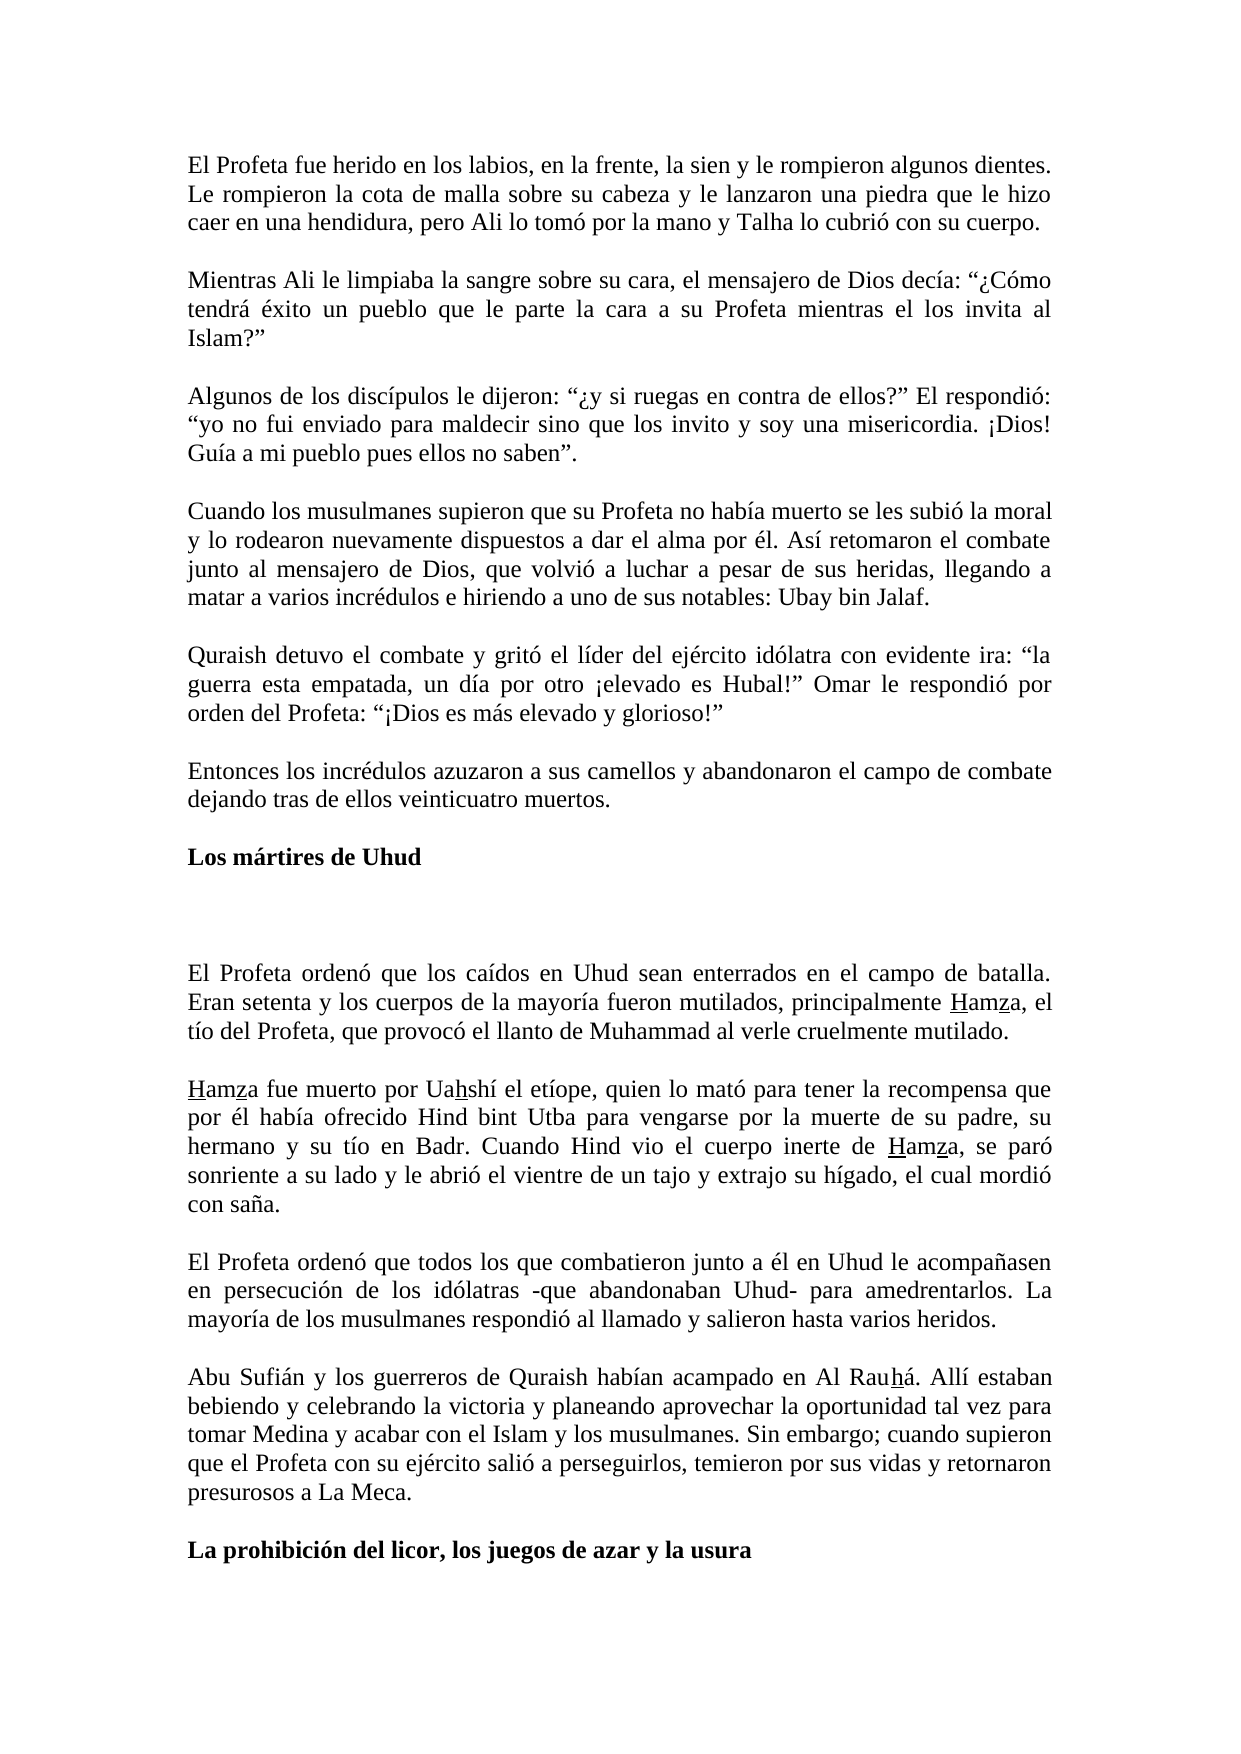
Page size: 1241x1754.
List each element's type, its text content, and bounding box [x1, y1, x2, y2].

text Entonces los incrédulos azuzaron a sus camellos y abandonaron el campo de combate dejando tras de ellos veinticuatro muertos. [187, 756, 1053, 813]
text Cuando los musulmanes supieron que su Profeta no había muerto se les subió la moral y lo rodearon nuevamente dispuestos a dar el alma por él. Así retomaron el combate junto al mensajero de Dios, que volvió a luchar a pesar de sus heridas, llegando a matar a varios incrédulos e hiriendo a uno de sus notables: Ubay bin Jalaf. [187, 496, 1053, 611]
text La prohibición del licor, los juegos de azar y la usura [187, 1535, 1053, 1564]
text El Profeta ordenó que los caídos en Uhud sean enterrados en el campo de batalla. Eran setenta y los cuerpos de la mayoría fueron mutilados, principalmente Hamza, el tío del Profeta, que provocó el llanto de Muhammad al verle cruelmente mutilado. [187, 958, 1053, 1044]
text Los mártires de Uhud [187, 842, 1053, 871]
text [187, 150, 1053, 236]
text Algunos de los discípulos le dijeron: “¿y si ruegas en contra de ellos?” El respondió: “yo no fui enviado para maldecir sino que los invito y soy una misericordia. ¡Dios! Guía a mi pueblo pues ellos no saben”. [187, 381, 1053, 467]
text Abu Sufián y los guerreros de Quraish habían acampado en Al Rauhá. Allí estaban bebiendo y celebrando la victoria y planeando aprovechar la oportunidad tal vez para tomar Medina y acabar con el Islam y los musulmanes. Sin embargo; cuando supieron que el Profeta con su ejército salió a perseguirlos, temieron por sus vidas y retornaron presurosos a La Meca. [187, 1362, 1053, 1506]
text Quraish detuvo el combate y gritó el líder del ejército idólatra con evidente ira: “la guerra esta empatada, un día por otro ¡elevado es Hubal!” Omar le respondió por orden del Profeta: “¡Dios es más elevado y glorioso!” [187, 640, 1053, 727]
text Mientras Ali le limpiaba la sangre sobre su cara, el mensajero de Dios decía: “¿Cómo tendrá éxito un pueblo que le parte la cara a su Profeta mientras el los invita al Islam?” [187, 265, 1053, 352]
text Hamza fue muerto por Uahshí el etíope, quien lo mató para tener la recompensa que por él había ofrecido Hind bint Utba para vengarse por la muerte de su padre, su hermano y su tío en Badr. Cuando Hind vio el cuerpo inerte de Hamza, se paró sonriente a su lado y le abrió el vientre de un tajo y extrajo su hígado, el cual mordió con saña. [187, 1074, 1053, 1217]
text El Profeta ordenó que todos los que combatieron junto a él en Uhud le acompañasen en persecución de los idólatras -que abandonaban Uhud- para amedrentarlos. La mayoría de los musulmanes respondió al llamado y salieron hasta varios heridos. [187, 1247, 1053, 1333]
